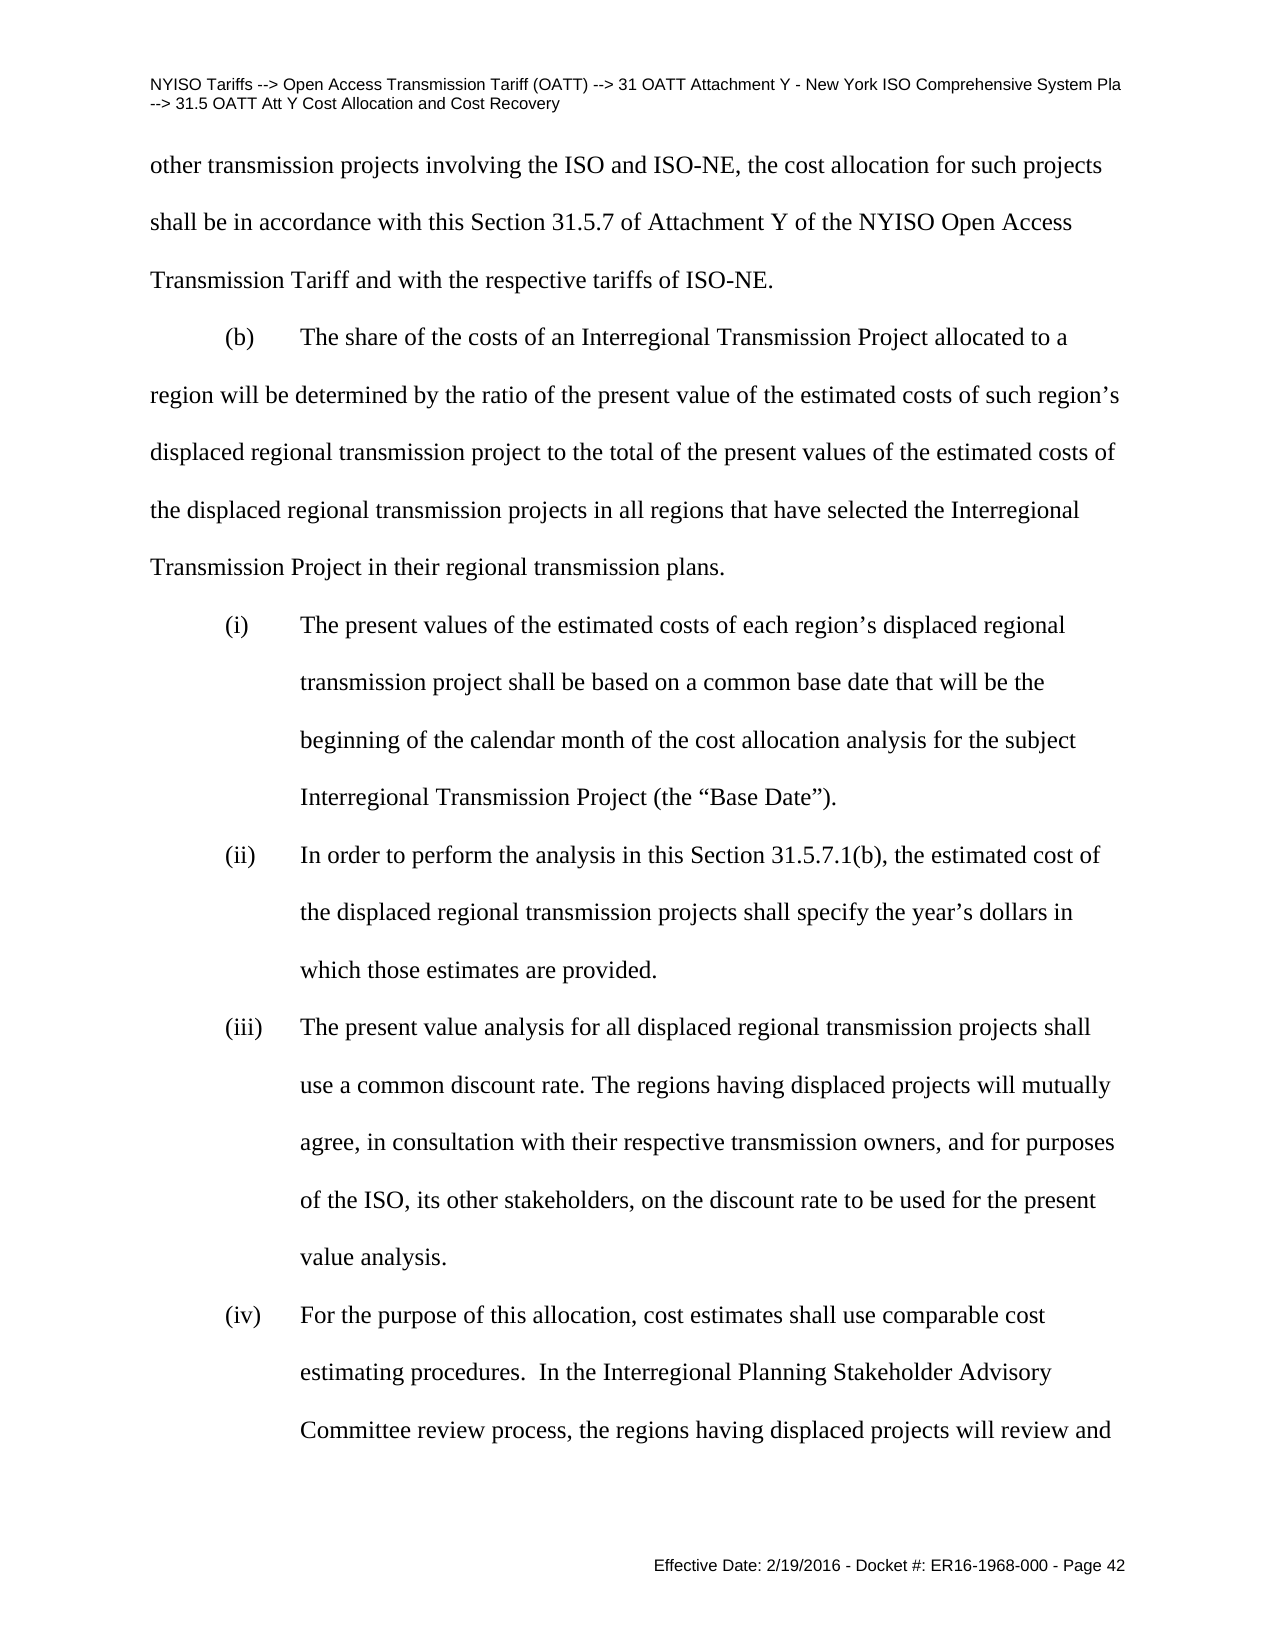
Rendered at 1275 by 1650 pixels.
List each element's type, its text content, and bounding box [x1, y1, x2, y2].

text (b) The share of the costs of an Interregional Transmission Project allocated to a region will be determined by the ratio of the present value of the estimated costs of such region’s displaced regional transmission project to the total of the present values of the estimated costs of the displaced regional transmission projects in all regions that have selected the Interregional Transmission Project in their regional transmission plans. [150, 322, 1125, 581]
text (iii) The present value analysis for all displaced regional transmission projects shall use a common discount rate. The regions having displaced projects will mutually agree, in consultation with their respective transmission owners, and for purposes of the ISO, its other stakeholders, on the discount rate to be used for the present value analysis. [225, 1012, 1125, 1271]
text (i) The present values of the estimated costs of each region’s displaced regional transmission project shall be based on a common base date that will be the beginning of the calendar month of the cost allocation analysis for the subject Interregional Transmission Project (the “Base Date”). [225, 610, 1125, 811]
text (ii) In order to perform the analysis in this Section 31.5.7.1(b), the estimated cost of the displaced regional transmission projects shall specify the year’s dollars in which those estimates are provided. [225, 840, 1125, 984]
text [150, 150, 1125, 294]
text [225, 1300, 1125, 1444]
